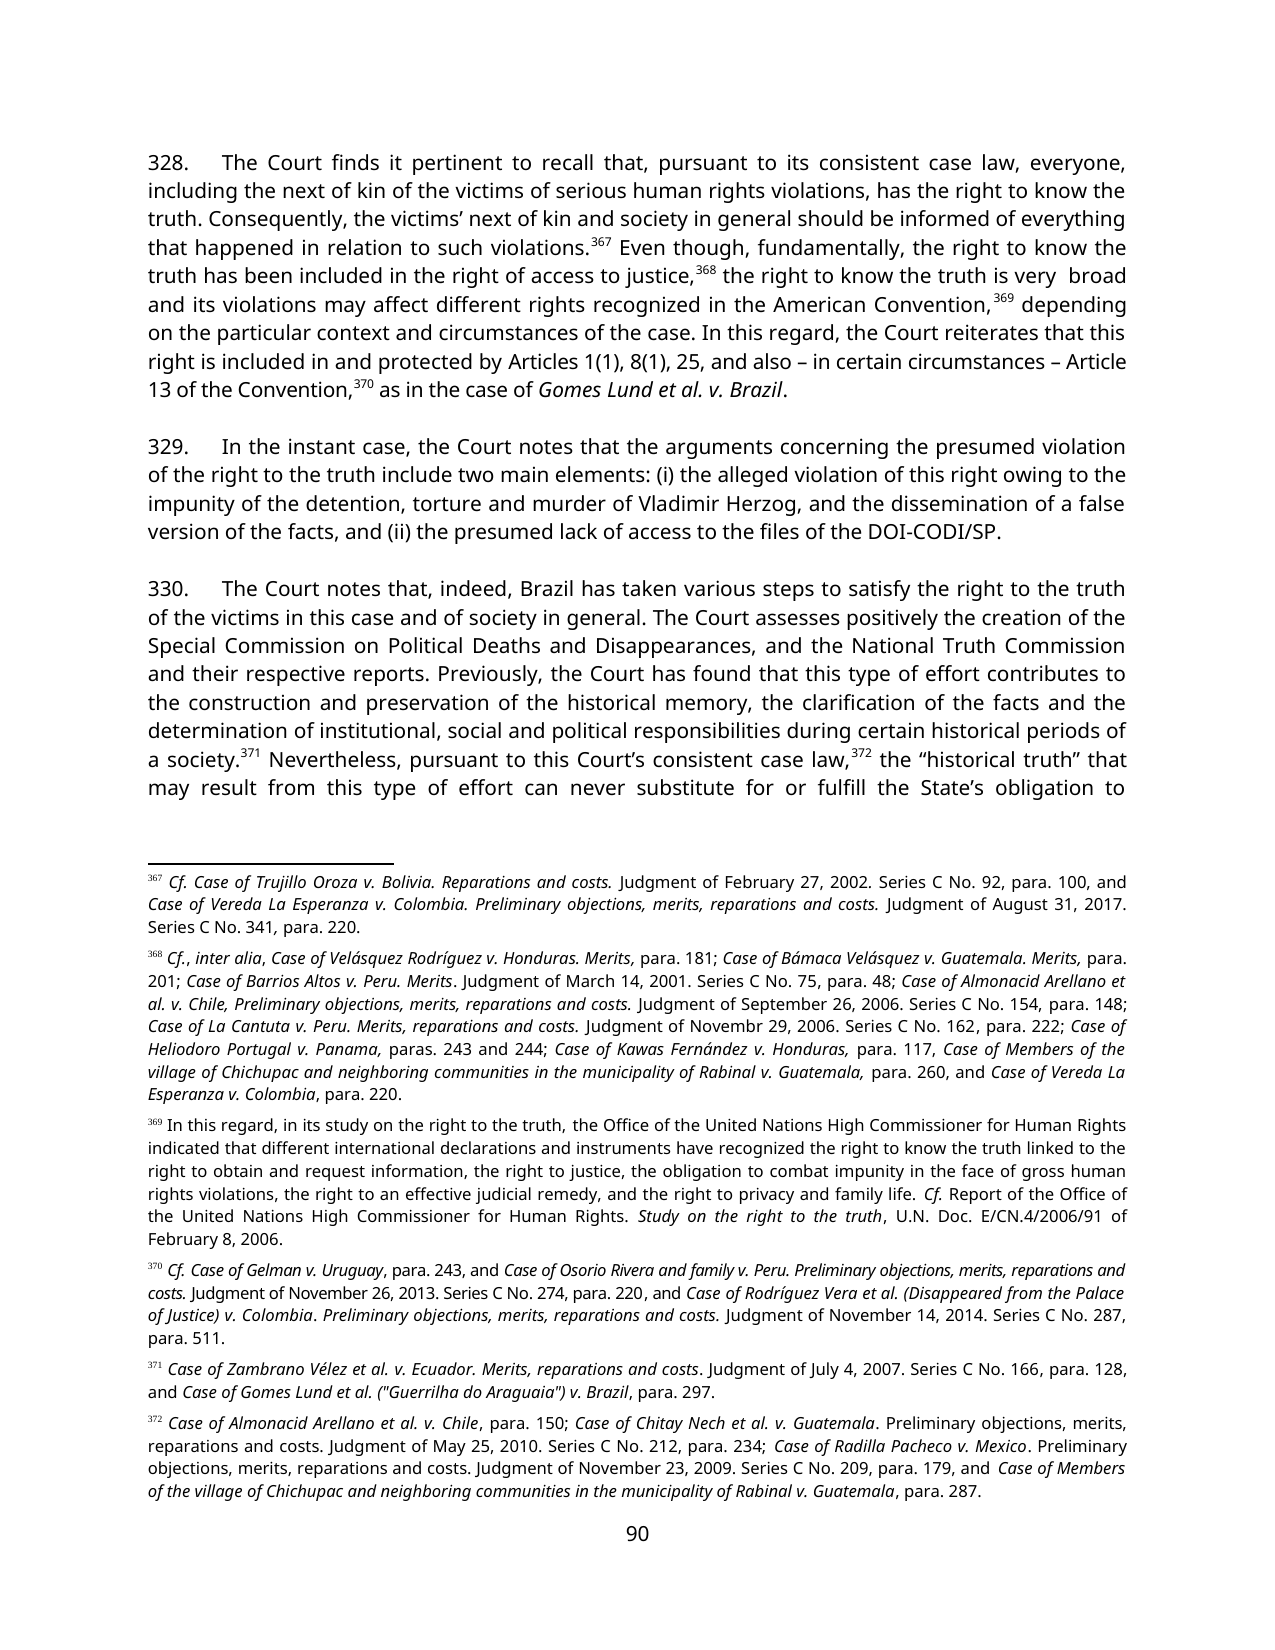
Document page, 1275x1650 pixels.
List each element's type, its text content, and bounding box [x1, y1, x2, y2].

list In the instant case, the Court notes that the arguments concerning the presumed violation of the right to the truth include two main elements: (i) the alleged violation of this right owing to the impunity of the detention, torture and murder of Vladimir Herzog, and the dissemination of a false version of the facts, and (ii) the presumed lack of access to the files of the DOI-CODI/SP. [148, 432, 1127, 546]
list The Court notes that, indeed, Brazil has taken various steps to satisfy the right to the truth of the victims in this case and of society in general. The Court assesses positively the creation of the Special Commission on Political Deaths and Disappearances, and the National Truth Commission and their respective reports. Previously, the Court has found that this type of effort contributes to the construction and preservation of the historical memory, the clarification of the facts and the determination of institutional, social and political responsibilities during certain historical periods of a society. Nevertheless, pursuant to this Court’s consistent case law, the “historical truth” that may result from this type of effort can never substitute for or fulfill the State’s obligation to establish the truth and ensure the judicial determination of individual responsibilities by criminal judicial proceedings. [148, 574, 1127, 802]
list The Court finds it pertinent to recall that, pursuant to its consistent case law, everyone, including the next of kin of the victims of serious human rights violations, has the right to know the truth. Consequently, the victims’ next of kin and society in general should be informed of everything that happened in relation to such violations. Even though, fundamentally, the right to know the truth has been included in the right of access to justice, the right to know the truth is very broad and its violations may affect different rights recognized in the American Convention, depending on the particular context and circumstances of the case. In this regard, the Court reiterates that this right is included in and protected by Articles 1(1), 8(1), 25, and also – in certain circumstances – Article 13 of the Convention, as in the case of Gomes Lund et al. v. Brazil. [148, 148, 1127, 404]
